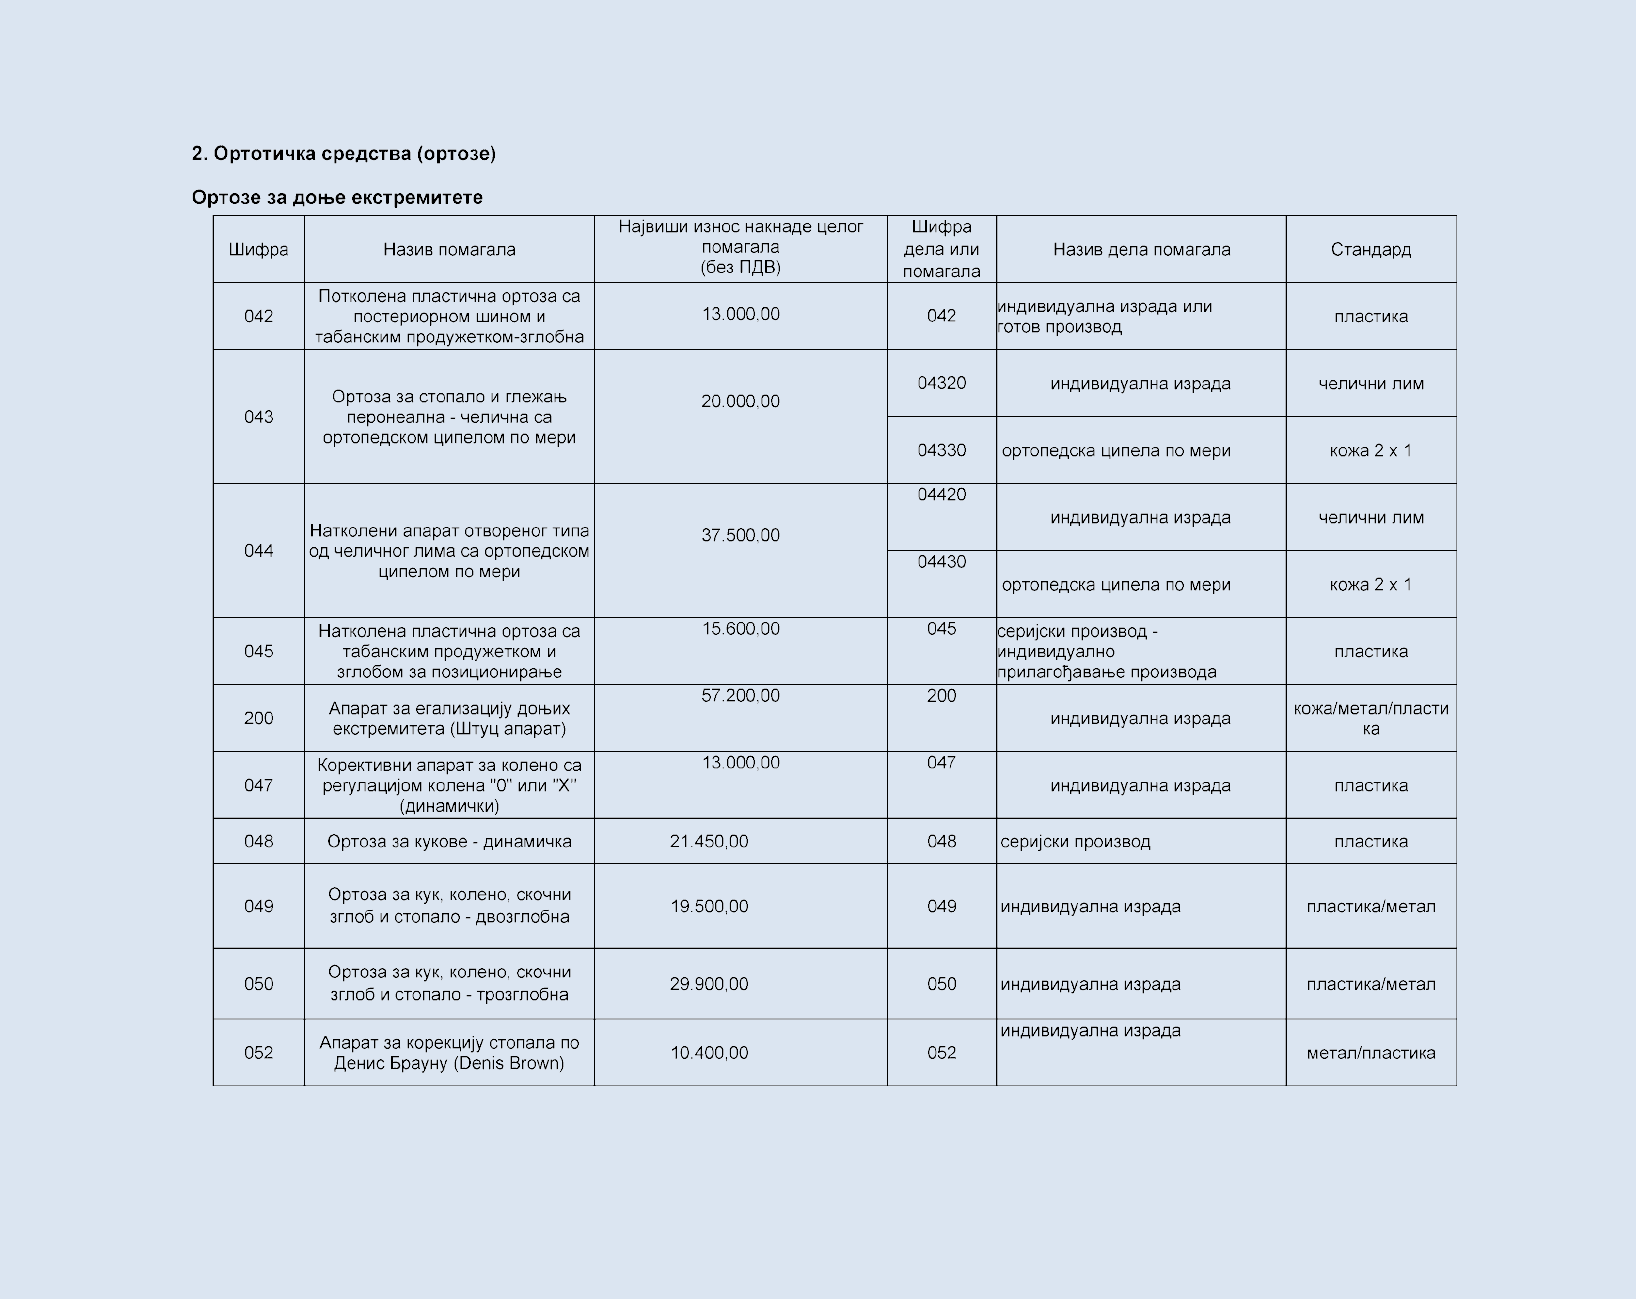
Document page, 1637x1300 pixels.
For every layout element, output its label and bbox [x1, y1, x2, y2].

picture [192, 145, 1457, 1086]
